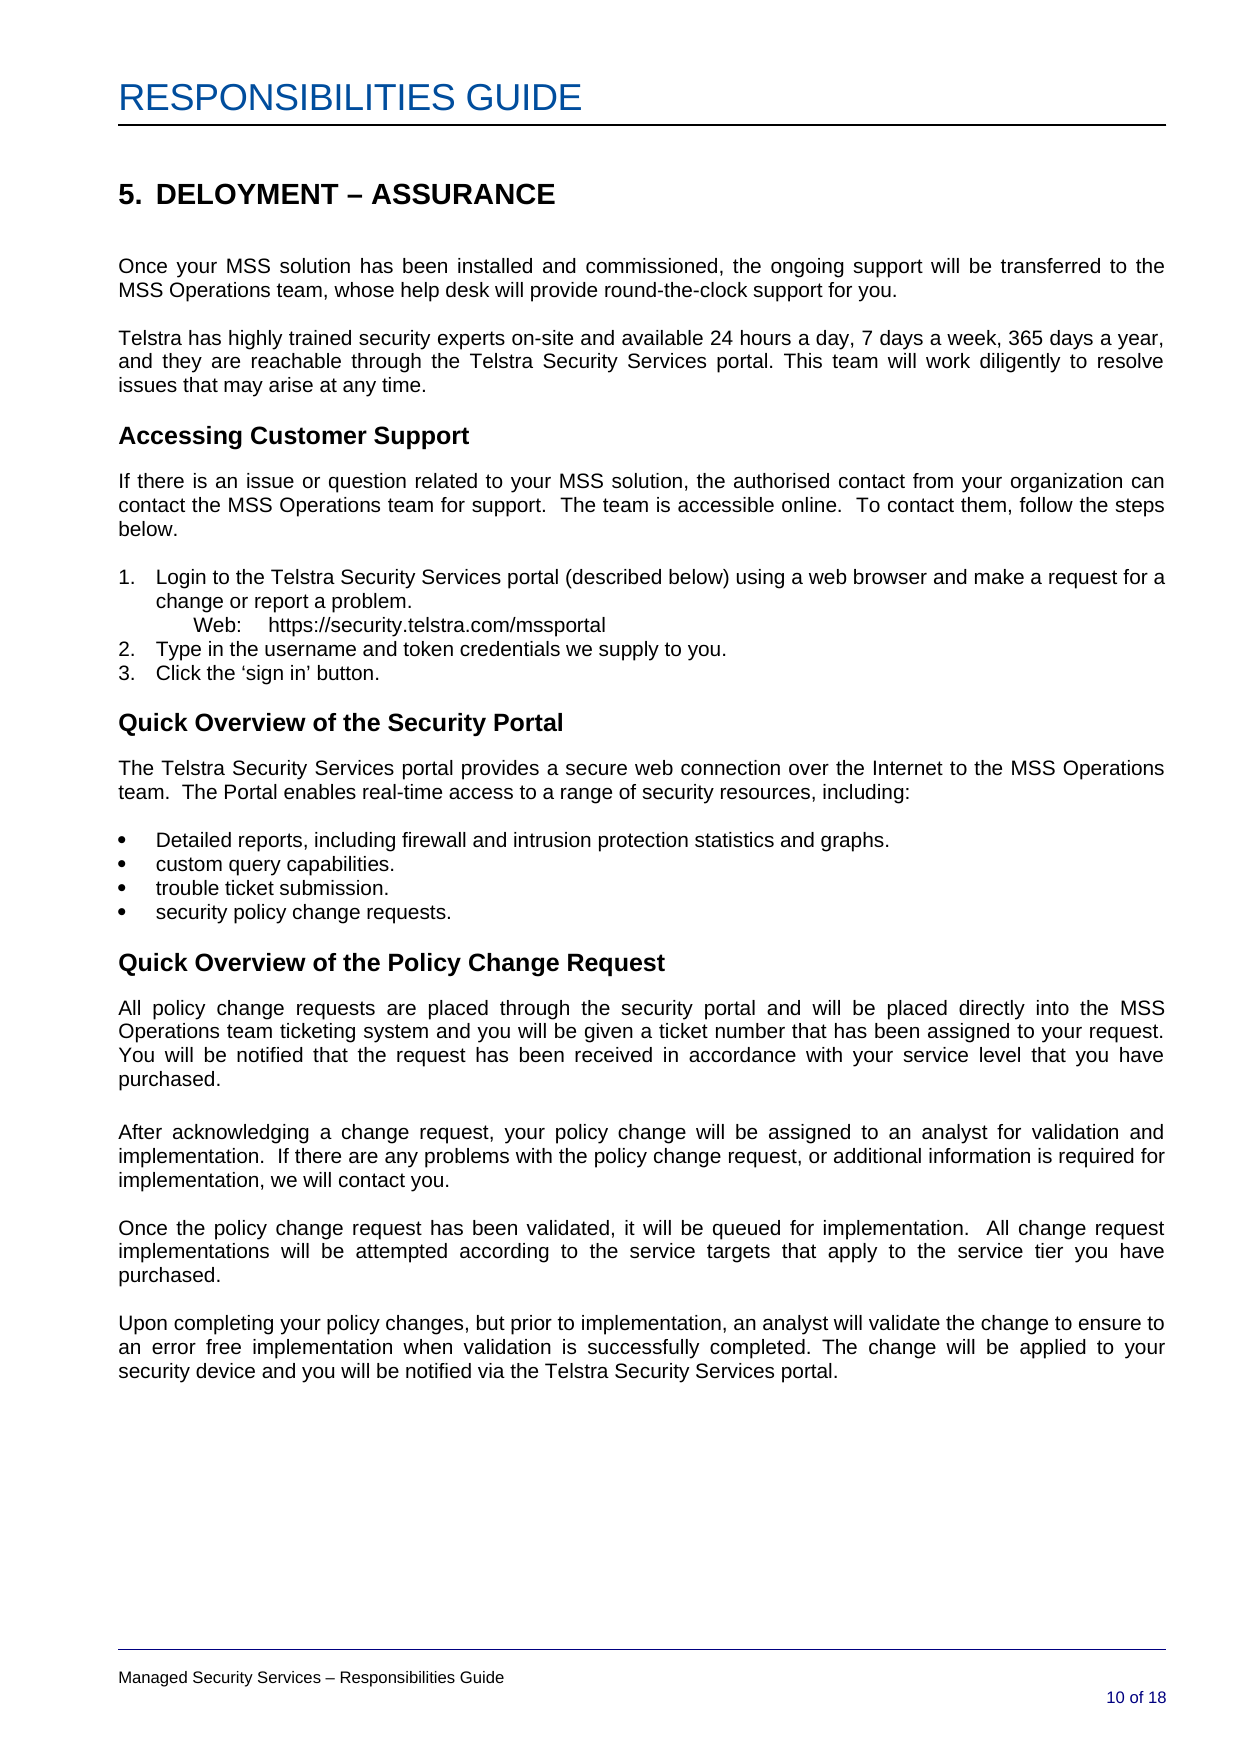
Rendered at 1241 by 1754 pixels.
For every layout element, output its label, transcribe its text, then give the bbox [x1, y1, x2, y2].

subtitle deloyment – Assurance [118, 177, 1166, 211]
text Once your MSS solution has been installed and commissioned, the ongoing support will be transferred to the MSS Operations team, whose help desk will provide round-the-clock support for you. [118, 253, 1166, 301]
text If there is an issue or question related to your MSS solution, the authorised contact from your organization can contact the MSS Operations team for support. The team is accessible online. To contact them, follow the steps below. [118, 469, 1166, 541]
subtitle Accessing Customer Support [118, 421, 1166, 450]
subtitle Quick Overview of the Security Portal [118, 708, 1166, 737]
list Detailed reports, including firewall and intrusion protection statistics and graphs. [118, 828, 1166, 852]
text All policy change requests are placed through the security portal and will be placed directly into the MSS Operations team ticketing system and you will be given a ticket number that has been assigned to your request. You will be notified that the request has been received in accordance with your service level that you have purchased. [118, 995, 1166, 1091]
text Web: https://security.telstra.com/mssportal [118, 612, 1166, 636]
list custom query capabilities. [118, 852, 1166, 876]
list security policy change requests. [118, 900, 1166, 924]
text After acknowledging a change request, your policy change will be assigned to an analyst for validation and implementation. If there are any problems with the policy change request, or additional information is required for implementation, we will contact you. [118, 1119, 1166, 1191]
list Type in the username and token credentials we supply to you. [118, 636, 1166, 660]
subtitle Quick Overview of the Policy Change Request [118, 948, 1166, 977]
text The Telstra Security Services portal provides a secure web connection over the Internet to the MSS Operations team. The Portal enables real-time access to a range of security resources, including: [118, 756, 1166, 804]
list Click the ‘sign in’ button. [118, 660, 1166, 684]
text Telstra has highly trained security experts on-site and available 24 hours a day, 7 days a week, 365 days a year, and they are reachable through the Telstra Security Services portal. This team will work diligently to resolve issues that may arise at any time. [118, 325, 1166, 397]
text Upon completing your policy changes, but prior to implementation, an analyst will validate the change to ensure to an error free implementation when validation is successfully completed. The change will be applied to your security device and you will be notified via the Telstra Security Services portal. [118, 1311, 1166, 1383]
list trouble ticket submission. [118, 876, 1166, 900]
list Login to the Telstra Security Services portal (described below) using a web browser and make a request for a change or report a problem. [118, 564, 1166, 612]
text Once the policy change request has been validated, it will be queued for implementation. All change request implementations will be attempted according to the service targets that apply to the service tier you have purchased. [118, 1215, 1166, 1287]
